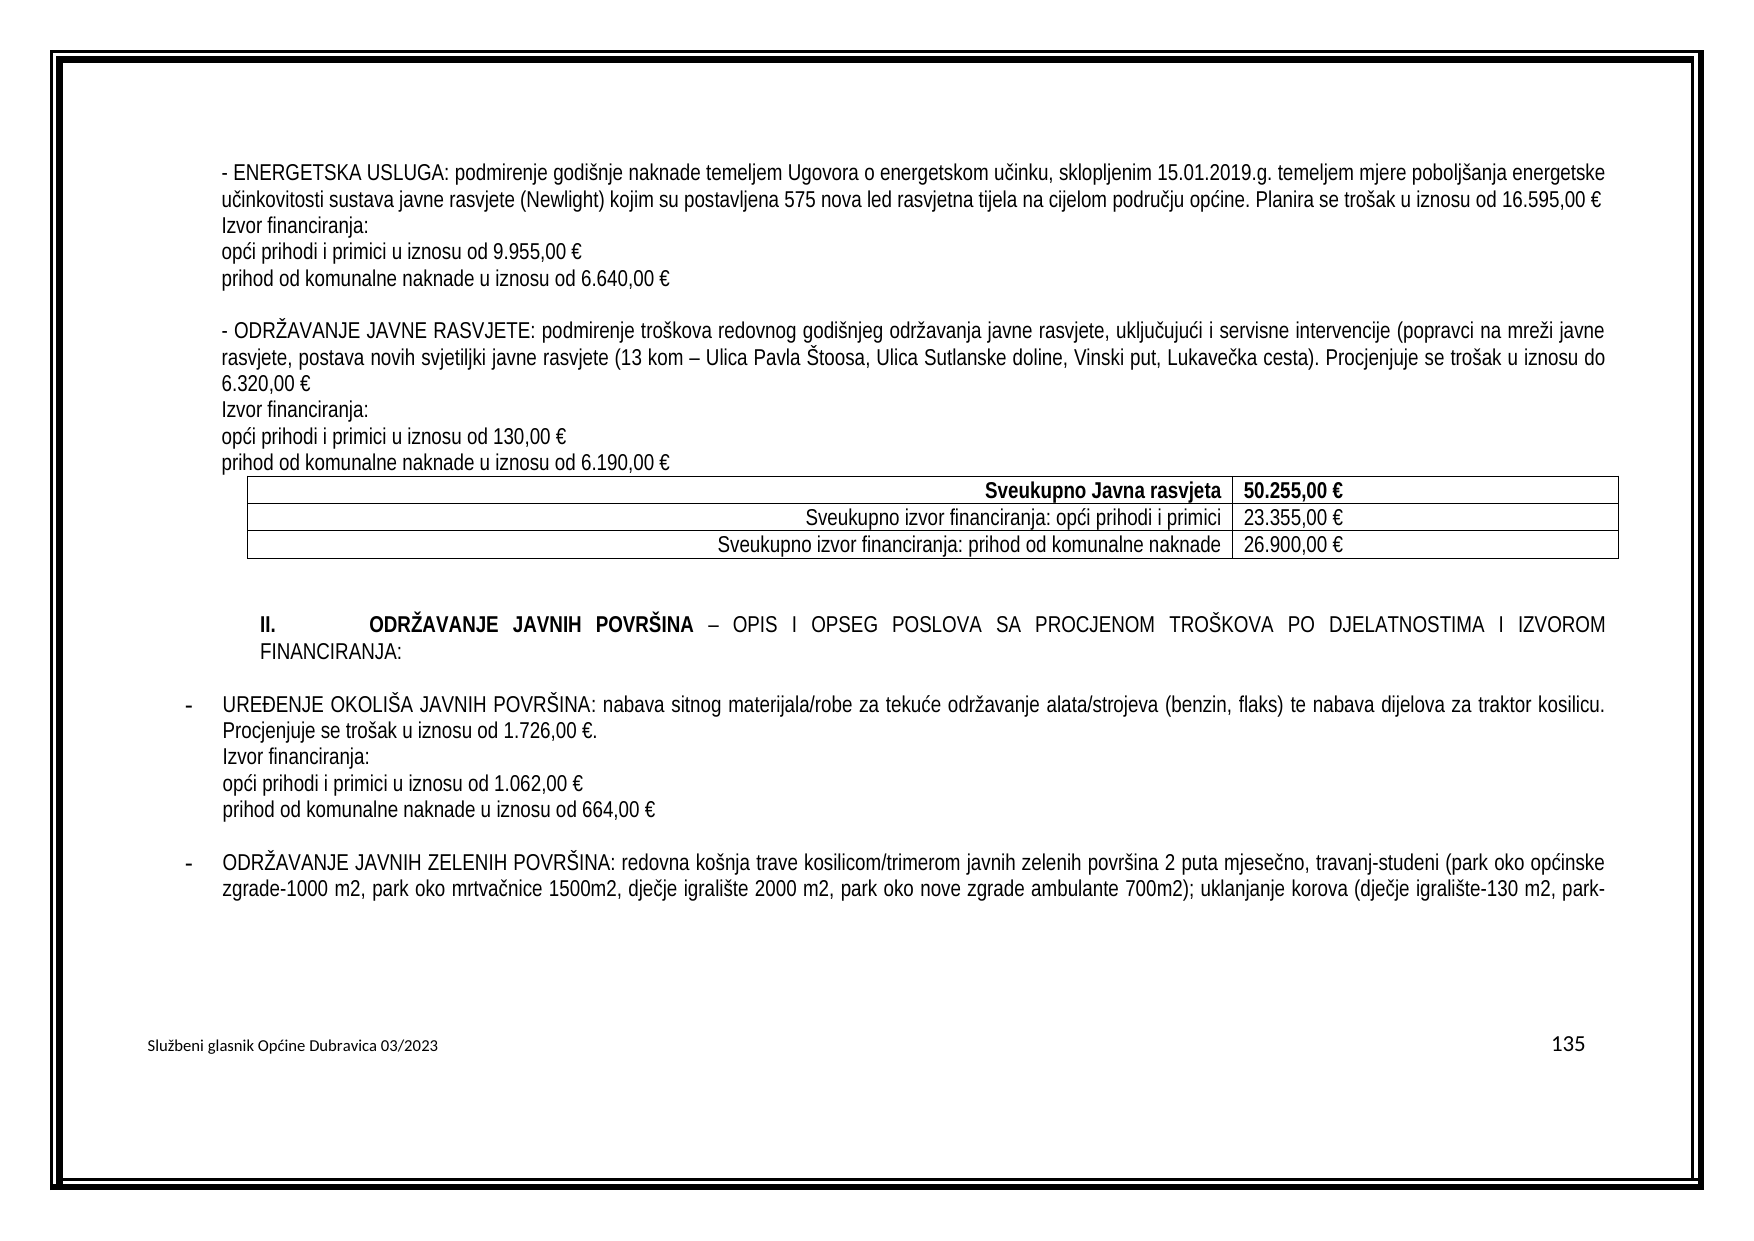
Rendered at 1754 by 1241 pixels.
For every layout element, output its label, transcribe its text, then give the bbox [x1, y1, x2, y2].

text Izvor financiranja: [221, 396, 1606, 423]
text opći prihodi i primici u iznosu od 9.955,00 € [221, 238, 1606, 265]
text prihod od komunalne naknade u iznosu od 6.190,00 € [221, 449, 1606, 476]
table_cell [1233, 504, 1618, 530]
text opći prihodi i primici u iznosu od 130,00 € [221, 423, 1606, 449]
list UREĐENJE OKOLIŠA JAVNIH POVRŠINA: nabava sitnog materijala/robe za tekuće održavanje alata/strojeva (benzin, flaks) te nabava dijelova za traktor kosilicu. Procjenjuje se trošak u iznosu od 1.726,00 €. [185, 691, 1606, 743]
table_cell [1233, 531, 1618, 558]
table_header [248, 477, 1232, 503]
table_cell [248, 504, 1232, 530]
text prihod od komunalne naknade u iznosu od 6.640,00 € [221, 265, 1606, 291]
text Izvor financiranja: [222, 743, 1606, 770]
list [185, 849, 1606, 902]
text Izvor financiranja: [221, 212, 1606, 238]
text - ENERGETSKA USLUGA: podmirenje godišnje naknade temeljem Ugovora o energetskom učinku, sklopljenim 15.01.2019.g. temeljem mjere poboljšanja energetske učinkovitosti sustava javne rasvjete (Newlight) kojim su postavljena 575 nova led rasvjetna tijela na cijelom području općine. Planira se trošak u iznosu od 16.595,00 € [221, 159, 1606, 212]
text - ODRŽAVANJE JAVNE RASVJETE: podmirenje troškova redovnog godišnjeg održavanja javne rasvjete, uključujući i servisne intervencije (popravci na mreži javne rasvjete, postava novih svjetiljki javne rasvjete (13 kom – Ulica Pavla Štoosa, Ulica Sutlanske doline, Vinski put, Lukavečka cesta). Procjenjuje se trošak u iznosu do 6.320,00 € [221, 317, 1606, 396]
text prihod od komunalne naknade u iznosu od 664,00 € [222, 796, 1606, 822]
text opći prihodi i primici u iznosu od 1.062,00 € [222, 770, 1606, 796]
text II. ODRŽAVANJE JAVNIH POVRŠINA – OPIS I OPSEG POSLOVA SA PROCJENOM TROŠKOVA PO DJELATNOSTIMA I IZVOROM FINANCIRANJA: [260, 611, 1606, 664]
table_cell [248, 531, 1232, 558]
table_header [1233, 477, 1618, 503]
